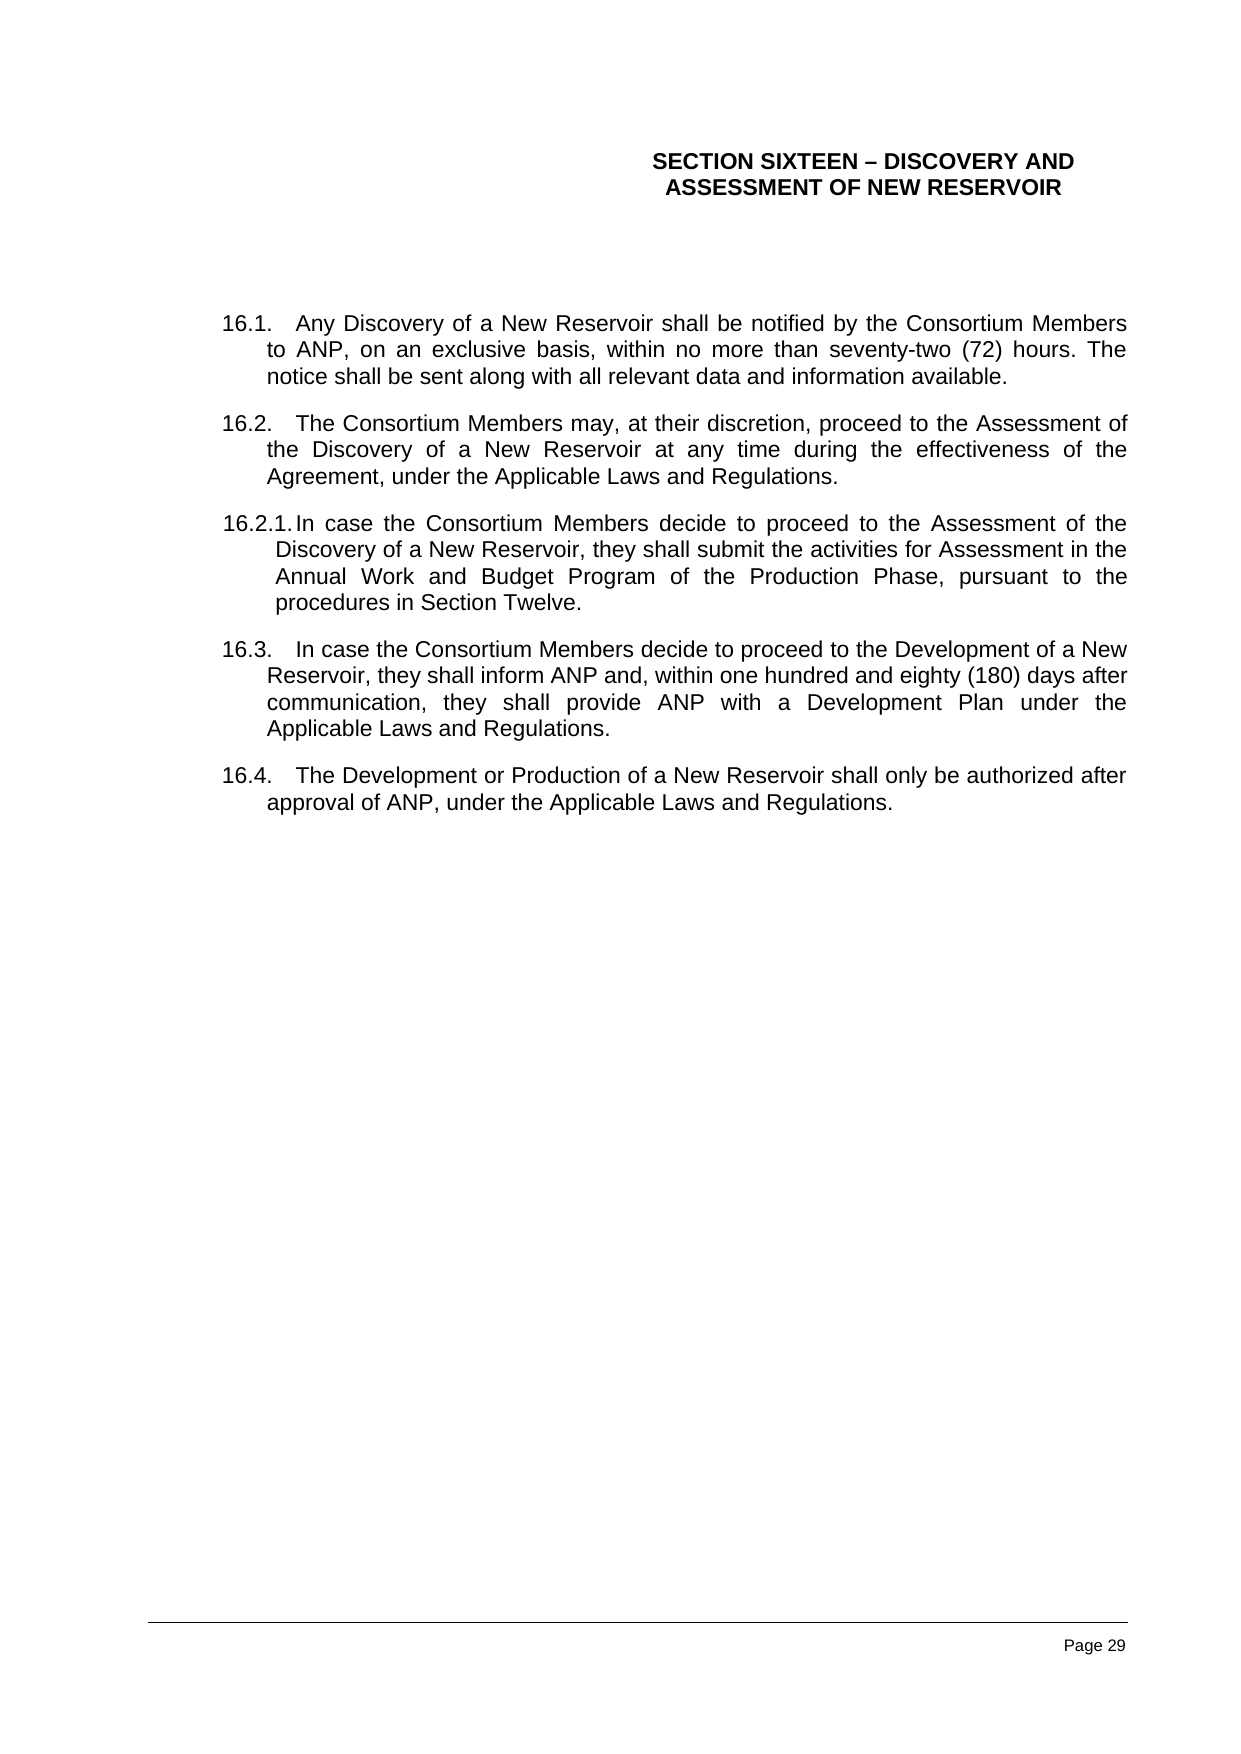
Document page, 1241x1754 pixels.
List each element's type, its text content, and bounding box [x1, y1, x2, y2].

text SECTION SIXTEEN – DISCOVERY AND ASSESSMENT OF NEW RESERVOIR [561, 148, 1128, 200]
text The Development or Production of a New Reservoir shall only be authorized after approval of ANP, under the Applicable Laws and Regulations. [222, 762, 1128, 815]
text The Consortium Members may, at their discretion, proceed to the Assessment of the Discovery of a New Reservoir at any time during the effectiveness of the Agreement, under the Applicable Laws and Regulations. [222, 410, 1128, 489]
text In case the Consortium Members decide to proceed to the Assessment of the Discovery of a New Reservoir, they shall submit the activities for Assessment in the Annual Work and Budget Program of the Production Phase, pursuant to the procedures in Section Twelve. [223, 510, 1128, 615]
text Any Discovery of a New Reservoir shall be notified by the Consortium Members to ANP, on an exclusive basis, within no more than seventy-two (72) hours. The notice shall be sent along with all relevant data and information available. [222, 310, 1128, 389]
text In case the Consortium Members decide to proceed to the Development of a New Reservoir, they shall inform ANP and, within one hundred and eighty (180) days after communication, they shall provide ANP with a Development Plan under the Applicable Laws and Regulations. [222, 636, 1128, 742]
